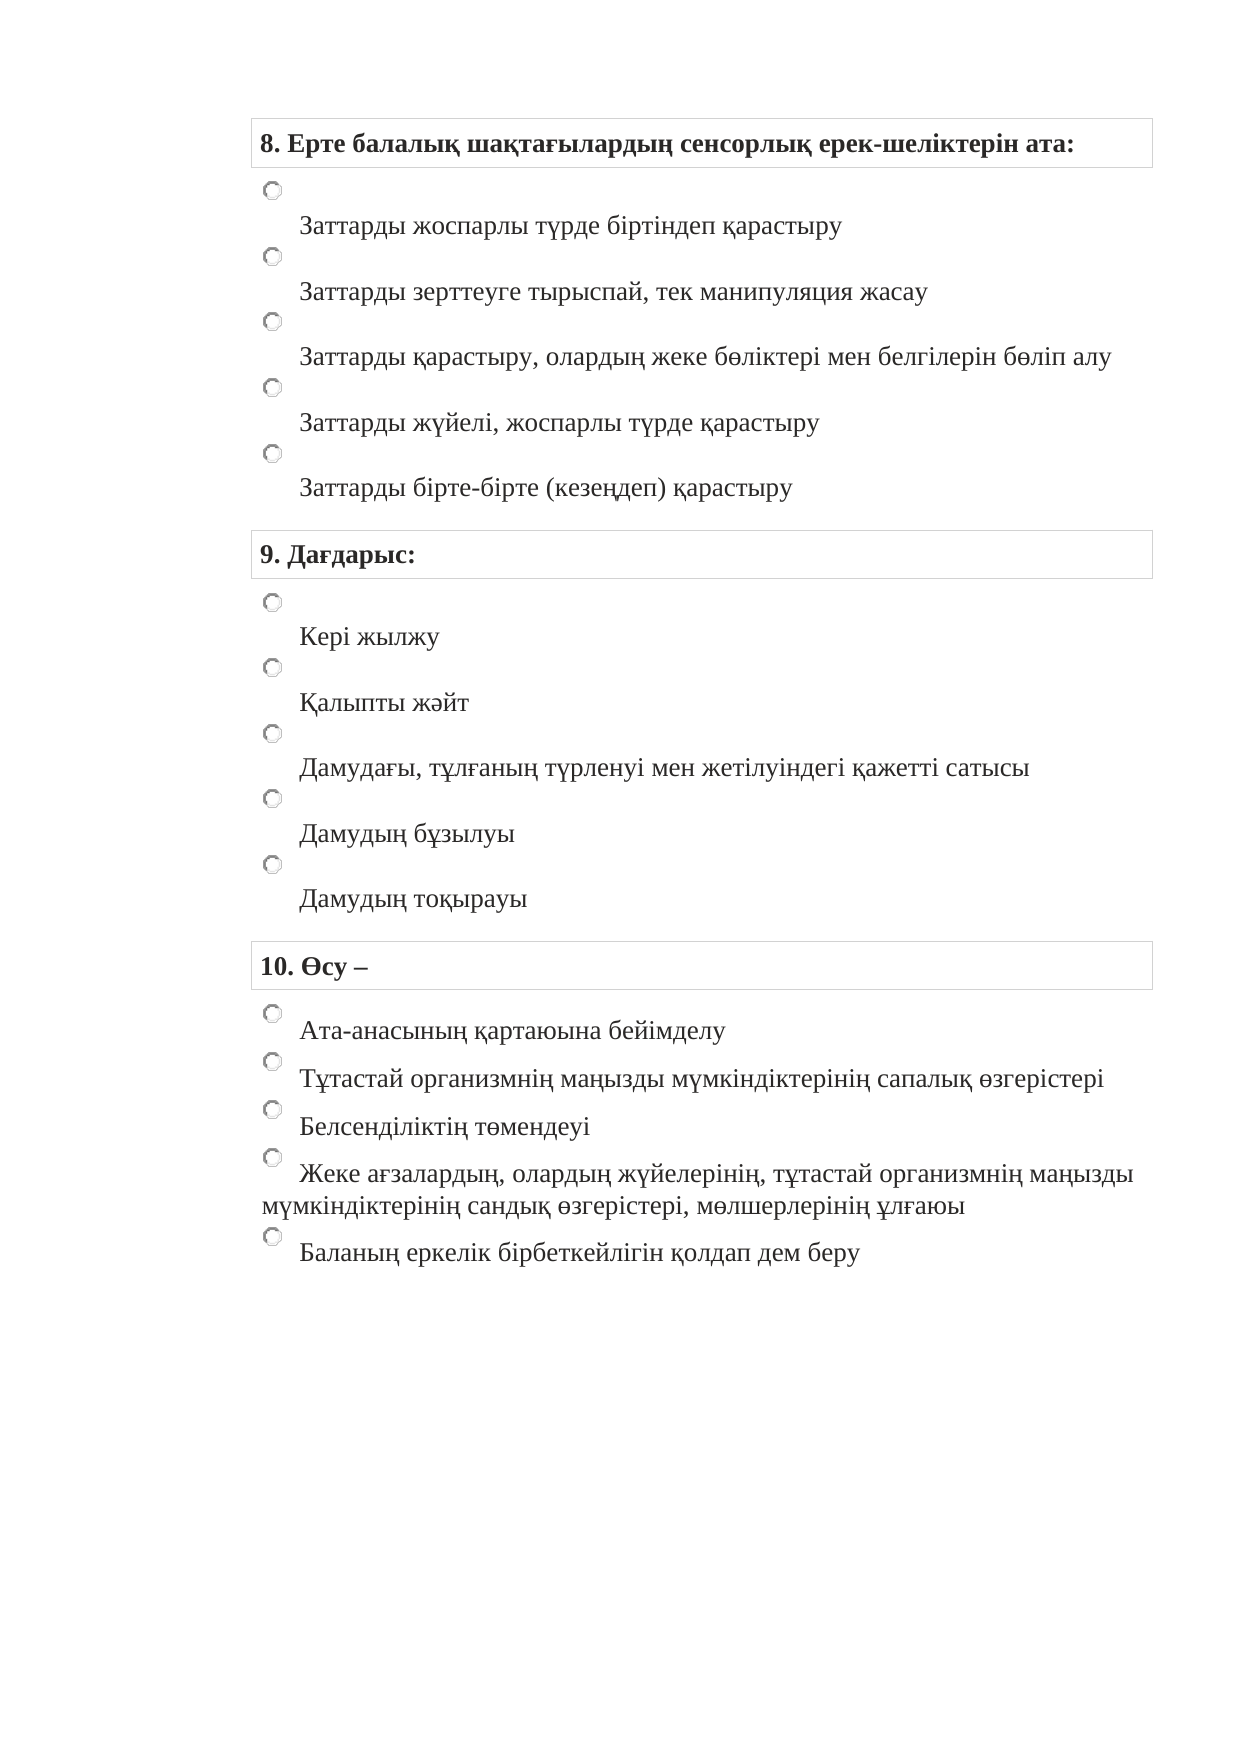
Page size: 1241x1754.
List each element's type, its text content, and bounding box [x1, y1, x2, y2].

text 9. Дағдарыс: [252, 531, 1152, 578]
text Кері жылжу Қалыпты жәйт Дамудағы, тұлғаның түрленуі мен жетілуіндегі қажетті сатысы Дамудың бұзылуы Дамудың тоқырауы [262, 586, 1152, 914]
text 10. Өсу – [252, 942, 1152, 989]
text 8. Ерте балалық шақтағылардың сенсорлық ерек-шеліктерін ата: [252, 119, 1152, 167]
text Ата-анасының қартаюына бейімделу Тұтастай организмнің маңызды мүмкіндіктерінің сапалық өзгерістері Белсенділіктің төмендеуі Жеке ағзалардың, олардың жүйелерінің, тұтастай организмнің маңызды мүмкіндіктерінің сандық өзгерістері, мөлшерлерінің ұлғаюы Баланың еркелік бірбеткейлігін қолдап дем беру [262, 997, 1152, 1268]
text Заттарды жоспарлы түрде біртіндеп қарастыру Заттарды зерттеуге тырыспай, тек манипуляция жасау Заттарды қарастыру, олардың жеке бөліктері мен белгілерін бөліп алу Заттарды жүйелі, жоспарлы түрде қарастыру Заттарды бірте-бірте (кезеңдеп) қарастыру [262, 175, 1152, 502]
